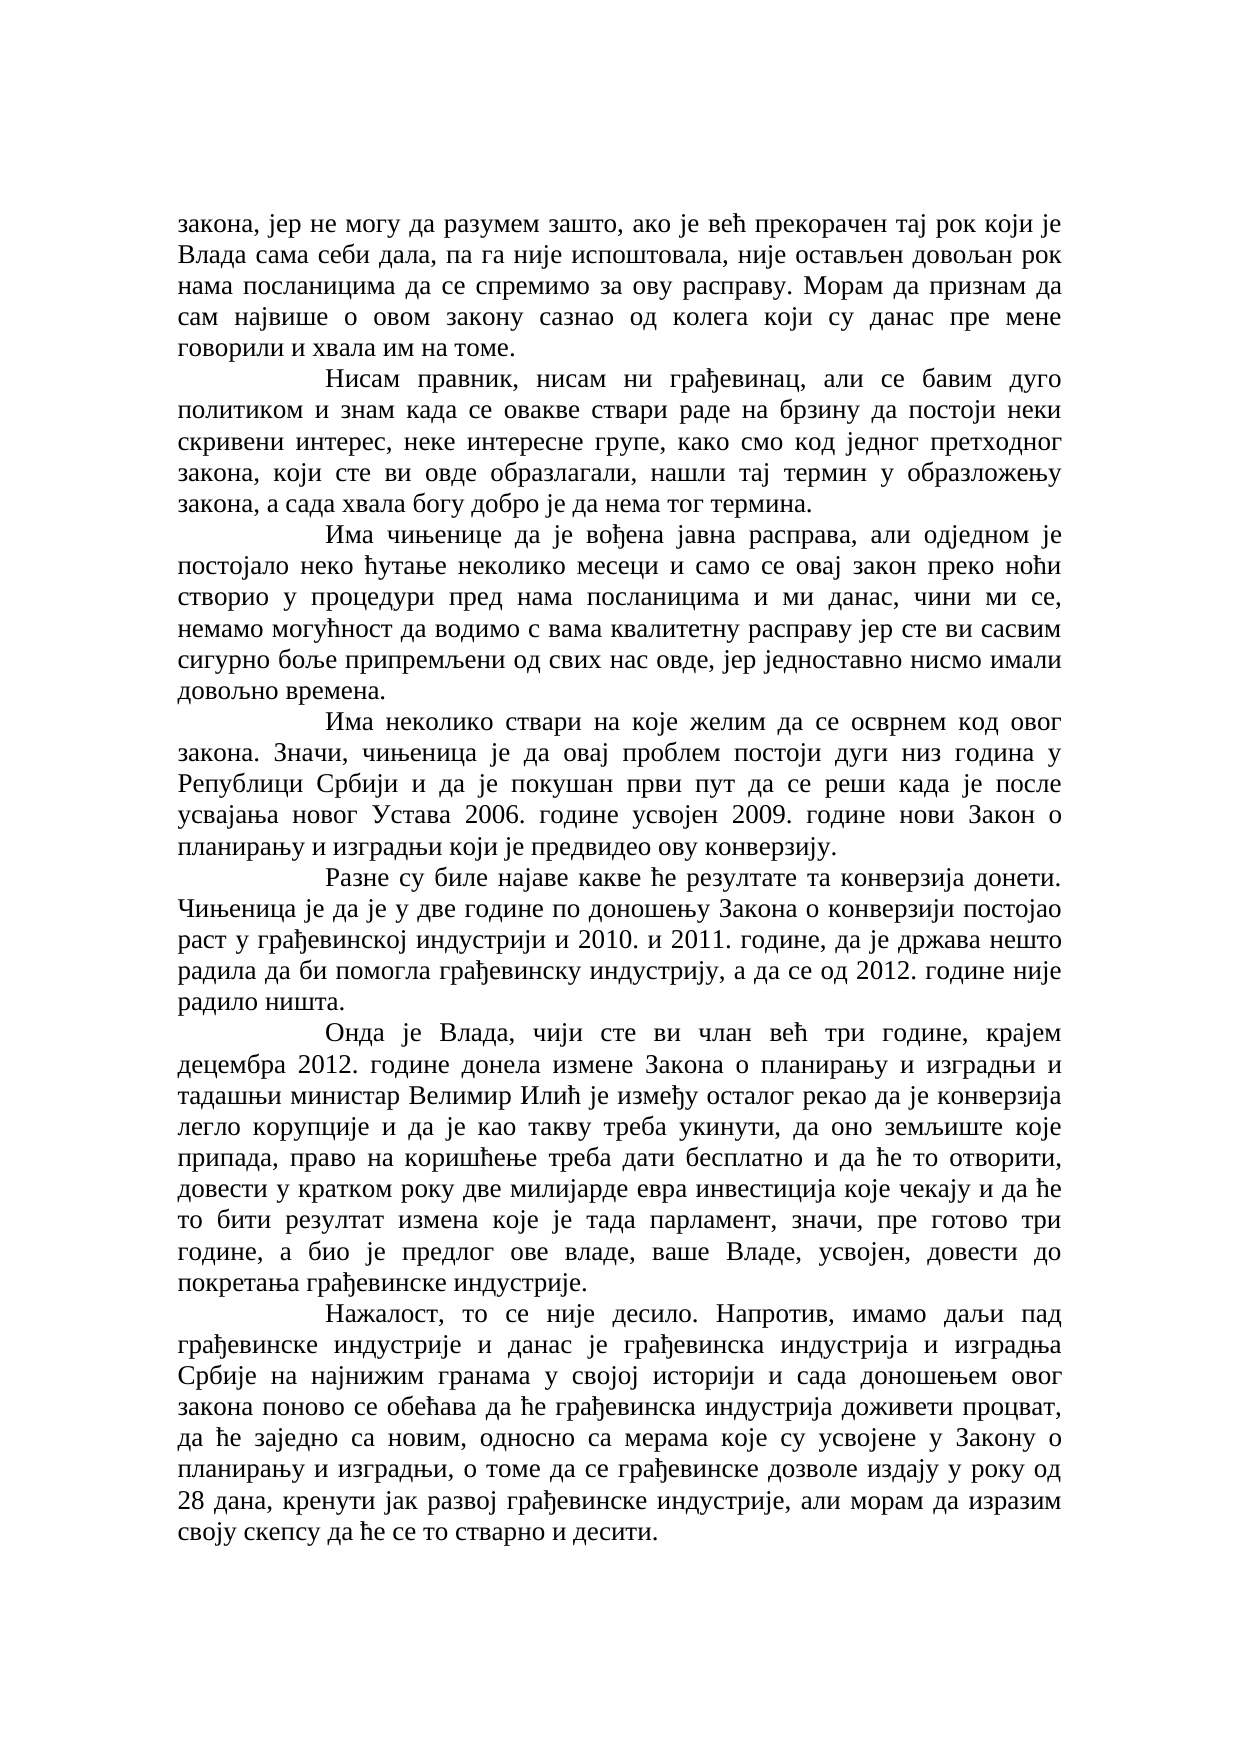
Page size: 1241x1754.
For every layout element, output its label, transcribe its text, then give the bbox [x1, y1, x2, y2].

text Има неколико ствари на које желим да се осврнем код овог закона. Значи, чињеница је да овај проблем постоји дуги низ година у Републици Србији и да је покушан први пут да се реши када је после усвајања новог Устава 2006. године усвојен 2009. године нови Закон о планирању и изградњи који је предвидео ову конверзију. [177, 705, 1063, 861]
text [177, 207, 1063, 362]
text Онда је Влада, чији сте ви члан већ три године, крајем децембра 2012. године донела измене Закона о планирању и изградњи и тадашњи министар Велимир Илић је између осталог рекао да је конверзија легло корупције и да је као такву треба укинути, да оно земљиште које припада, право на коришћење треба дати бесплатно и да ће то отворити, довести у кратком року две милијарде евра инвестиција које чекају и да ће то бити резултат измена које је тада парламент, значи, пре готово три године, а био је предлог ове владе, ваше Владе, усвојен, довести до покретања грађевинске индустрије. [177, 1017, 1063, 1297]
text Разне су биле најаве какве ће резултате та конверзија донети. Чињеница је да је у две године по доношењу Закона о конверзији постојао раст у грађевинској индустрији и 2010. и 2011. године, да је држава нешто радила да би помогла грађевинску индустрију, а да се од 2012. године није радило ништа. [177, 861, 1063, 1017]
text Има чињенице да је вођена јавна расправа, али одједном је постојало неко ћутање неколико месеци и само се овај закон преко ноћи створио у процедури пред нама посланицима и ми данас, чини ми се, немамо могућност да водимо с вама квалитетну расправу јер сте ви сасвим сигурно боље припремљени од свих нас овде, јер једноставно нисмо имали довољно времена. [177, 518, 1063, 705]
text Нисам правник, нисам ни грађевинац, али се бавим дуго политиком и знам када се овакве ствари раде на брзину да постоји неки скривени интерес, неке интересне групе, како смо код једног претходног закона, који сте ви овде образлагали, нашли тај термин у образложењу закона, а сада хвала богу добро је да нема тог термина. [177, 362, 1063, 518]
text Нажалост, то се није десило. Напротив, имамо даљи пад грађевинске индустрије и данас је грађевинска индустрија и изградња Србије на најнижим гранама у својој историји и сада доношењем овог закона поново се обећава да ће грађевинска индустрија доживети процват, да ће заједно са новим, односно са мерама које су усвојене у Закону о планирању и изградњи, о томе да се грађевинске дозволе издају у року од 28 дана, кренути јак развој грађевинске индустрије, али морам да изразим своју скепсу да ће се то стварно и десити. [177, 1297, 1063, 1546]
